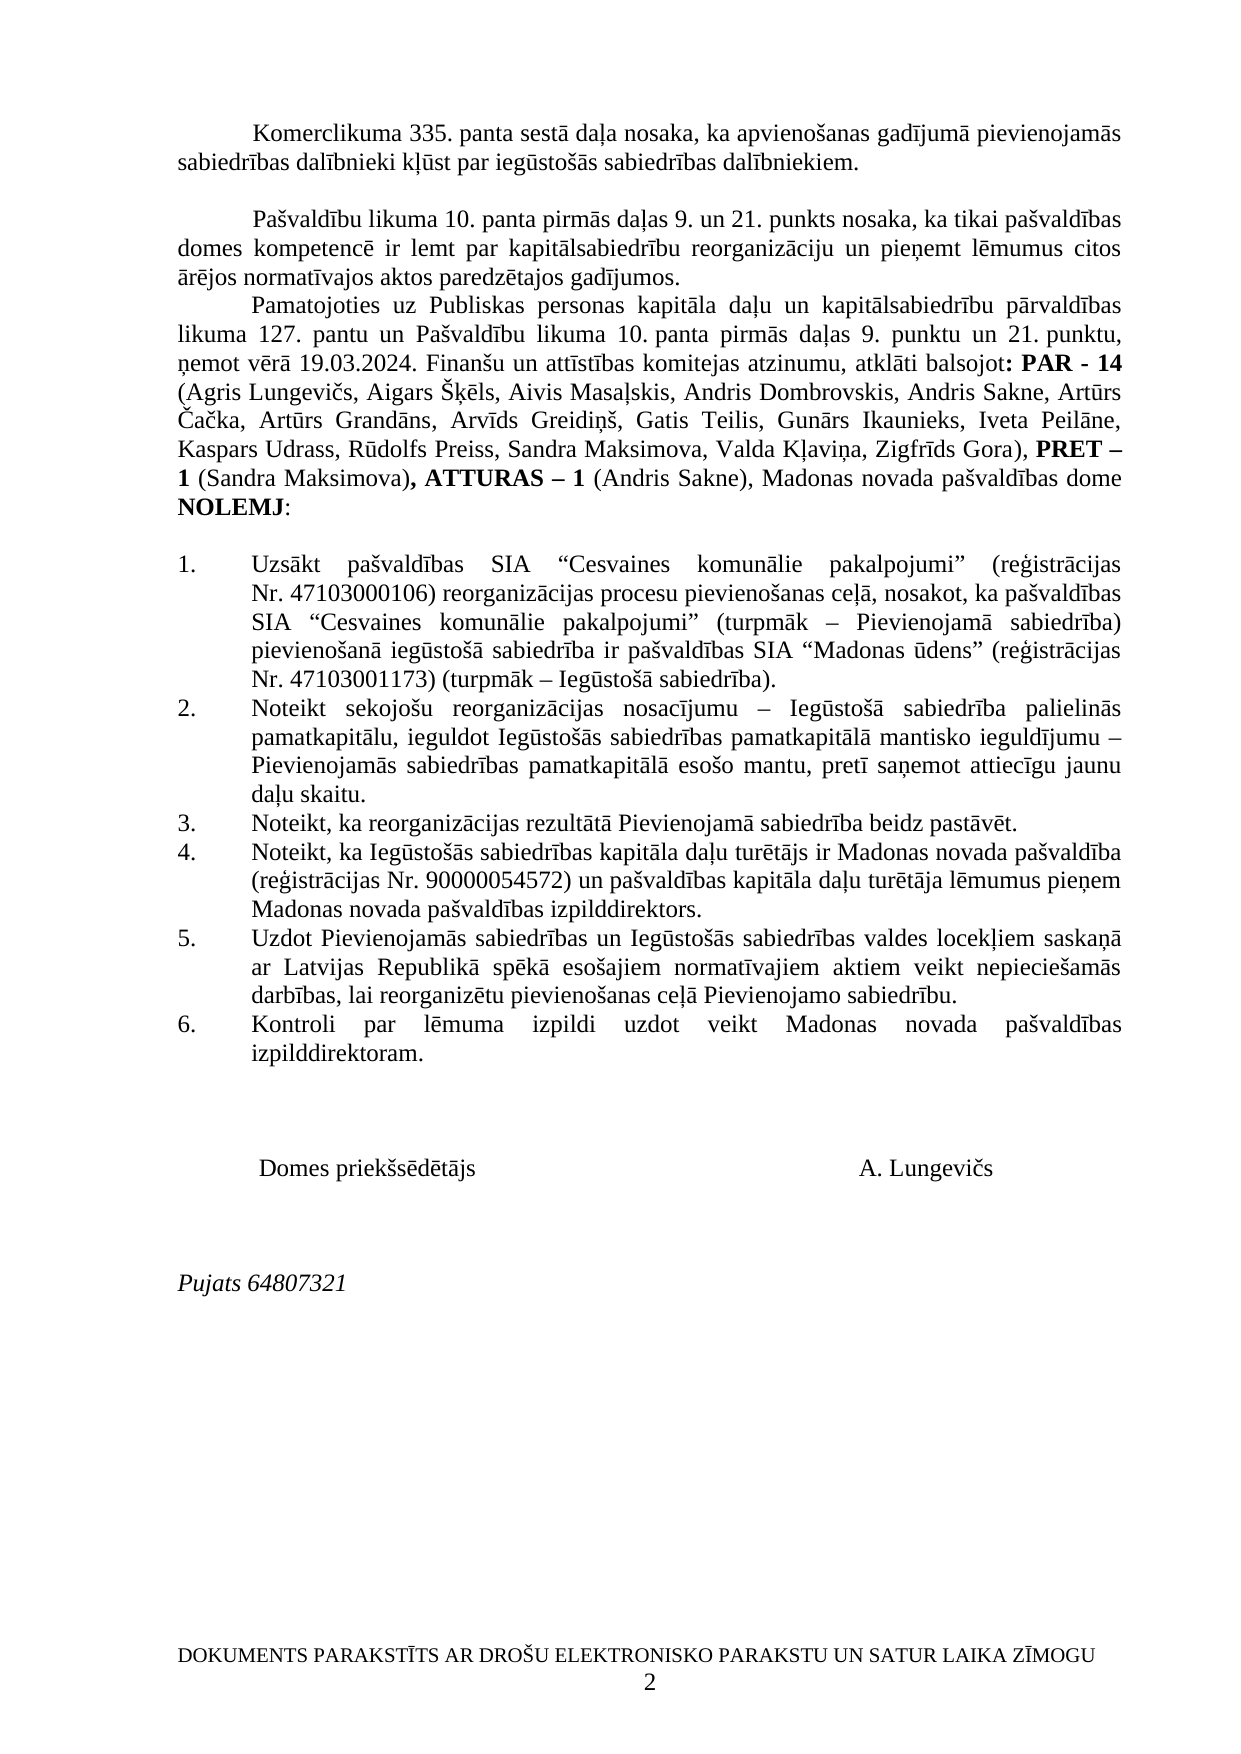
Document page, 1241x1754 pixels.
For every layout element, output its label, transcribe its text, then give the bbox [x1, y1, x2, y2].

text Domes priekšsēdētājs A. Lungevičs [177, 1153, 1122, 1182]
list Noteikt, ka Iegūstošās sabiedrības kapitāla daļu turētājs ir Madonas novada pašvaldība (reģistrācijas Nr. 90000054572) un pašvaldības kapitāla daļu turētāja lēmumus pieņem Madonas novada pašvaldības izpilddirektors. [177, 837, 1122, 923]
list Uzsākt pašvaldības SIA “Cesvaines komunālie pakalpojumi” (reģistrācijas Nr. 47103000106) reorganizācijas procesu pievienošanas ceļā, nosakot, ka pašvaldības SIA “Cesvaines komunālie pakalpojumi” (turpmāk – Pievienojamā sabiedrība) pievienošanā iegūstošā sabiedrība ir pašvaldības SIA “Madonas ūdens” (reģistrācijas Nr. 47103001173) (turpmāk – Iegūstošā sabiedrība). [177, 549, 1122, 693]
list Kontroli par lēmuma izpildi uzdot veikt Madonas novada pašvaldības izpilddirektoram. [177, 1009, 1122, 1067]
list Uzdot Pievienojamās sabiedrības un Iegūstošās sabiedrības valdes locekļiem saskaņā ar Latvijas Republikā spēkā esošajiem normatīvajiem aktiem veikt nepieciešamās darbības, lai reorganizētu pievienošanas ceļā Pievienojamo sabiedrību. [177, 923, 1122, 1009]
text Komerclikuma 335. panta sestā daļa nosaka, ka apvienošanas gadījumā pievienojamās sabiedrības dalībnieki kļūst par iegūstošās sabiedrības dalībniekiem. [177, 118, 1122, 176]
text Pašvaldību likuma 10. panta pirmās daļas 9. un 21. punkts nosaka, ka tikai pašvaldības domes kompetencē ir lemt par kapitālsabiedrību reorganizāciju un pieņemt lēmumus citos ārējos normatīvajos aktos paredzētajos gadījumos. [177, 204, 1122, 291]
list Noteikt sekojošu reorganizācijas nosacījumu – Iegūstošā sabiedrība palielinās pamatkapitālu, ieguldot Iegūstošās sabiedrības pamatkapitālā mantisko ieguldījumu – Pievienojamās sabiedrības pamatkapitālā esošo mantu, pretī saņemot attiecīgu jaunu daļu skaitu. [177, 693, 1122, 808]
list Noteikt, ka reorganizācijas rezultātā Pievienojamā sabiedrība beidz pastāvēt. [177, 808, 1122, 837]
text Pamatojoties uz Publiskas personas kapitāla daļu un kapitālsabiedrību pārvaldības likuma 127. pantu un Pašvaldību likuma 10. panta pirmās daļas 9. punktu un 21. punktu, ņemot vērā 19.03.2024. Finanšu un attīstības komitejas atzinumu, atklāti balsojot: PAR - 14 (Agris Lungevičs, Aigars Šķēls, Aivis Masaļskis, Andris Dombrovskis, Andris Sakne, Artūrs Čačka, Artūrs Grandāns, Arvīds Greidiņš, Gatis Teilis, Gunārs Ikaunieks, Iveta Peilāne, Kaspars Udrass, Rūdolfs Preiss, Sandra Maksimova, Valda Kļaviņa, Zigfrīds Gora), PRET – 1 (Sandra Maksimova), ATTURAS – 1 (Andris Sakne), Madonas novada pašvaldības dome NOLEMJ: [177, 291, 1122, 521]
text Pujats 64807321 [177, 1268, 1122, 1297]
